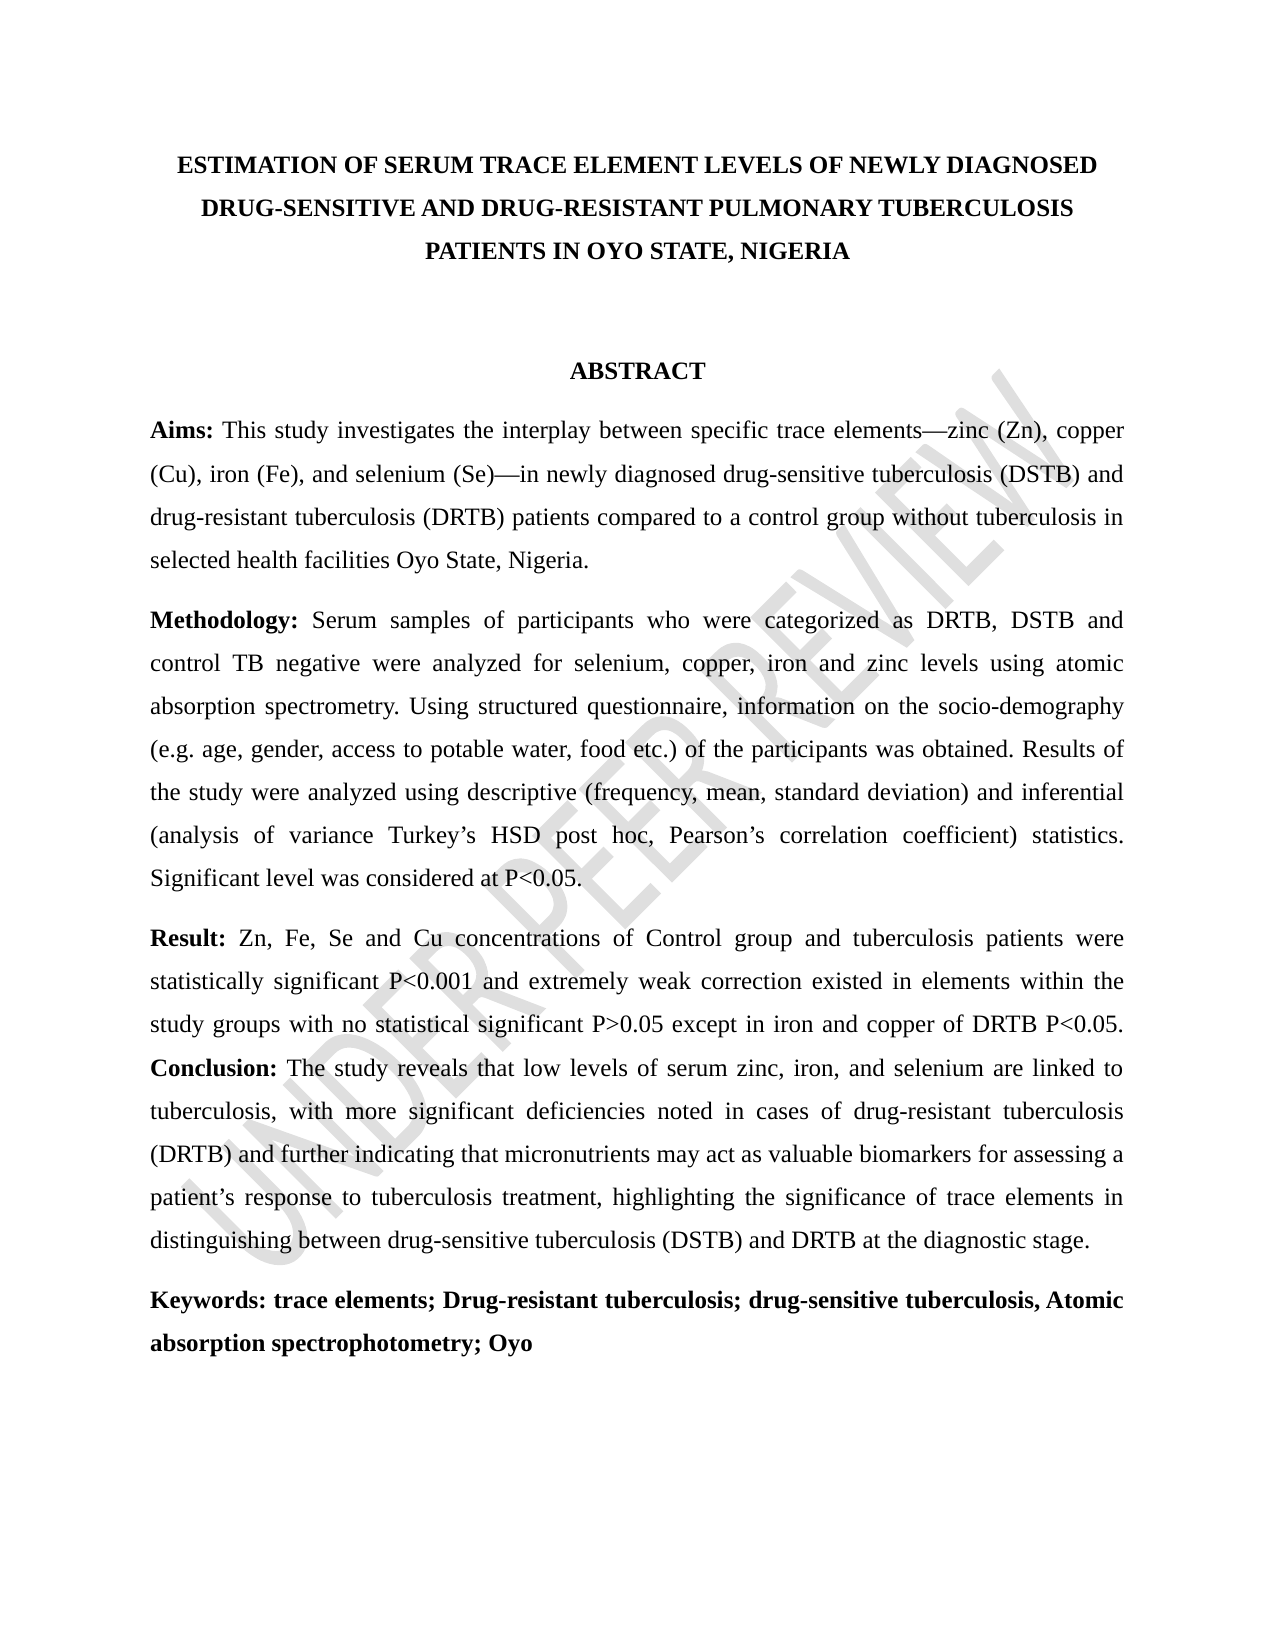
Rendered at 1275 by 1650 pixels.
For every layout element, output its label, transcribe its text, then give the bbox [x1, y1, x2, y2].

text Methodology: Serum samples of participants who were categorized as DRTB, DSTB and control TB negative were analyzed for selenium, copper, iron and zinc levels using atomic absorption spectrometry. Using structured questionnaire, information on the socio-demography (e.g. age, gender, access to potable water, food etc.) of the participants was obtained. Results of the study were analyzed using descriptive (frequency, mean, standard deviation) and inferential (analysis of variance Turkey’s HSD post hoc, Pearson’s correlation coefficient) statistics. Significant level was considered at P<0.05. [150, 605, 1125, 892]
text Aims: This study investigates the interplay between specific trace elements—zinc (Zn), copper (Cu), iron (Fe), and selenium (Se)—in newly diagnosed drug-sensitive tuberculosis (DSTB) and drug-resistant tuberculosis (DRTB) patients compared to a control group without tuberculosis in selected health facilities Oyo State, Nigeria. [150, 416, 1125, 574]
text Result: Zn, Fe, Se and Cu concentrations of Control group and tuberculosis patients were statistically significant P<0.001 and extremely weak correction existed in elements within the study groups with no statistical significant P>0.05 except in iron and copper of DRTB P<0.05. Conclusion: The study reveals that low levels of serum zinc, iron, and selenium are linked to tuberculosis, with more significant deficiencies noted in cases of drug-resistant tuberculosis (DRTB) and further indicating that micronutrients may act as valuable biomarkers for assessing a patient’s response to tuberculosis treatment, highlighting the significance of trace elements in distinguishing between drug-sensitive tuberculosis (DSTB) and DRTB at the diagnostic stage. [150, 923, 1125, 1254]
text ABSTRACT [150, 356, 1125, 384]
text Keywords: trace elements; Drug-resistant tuberculosis; drug-sensitive tuberculosis, Atomic absorption spectrophotometry; Oyo [150, 1285, 1125, 1357]
text ESTIMATION OF SERUM TRACE ELEMENT LEVELS OF NEWLY DIAGNOSED DRUG-SENSITIVE AND DRUG-RESISTANT PULMONARY TUBERCULOSIS PATIENTS IN OYO STATE, NIGERIA [150, 150, 1125, 265]
